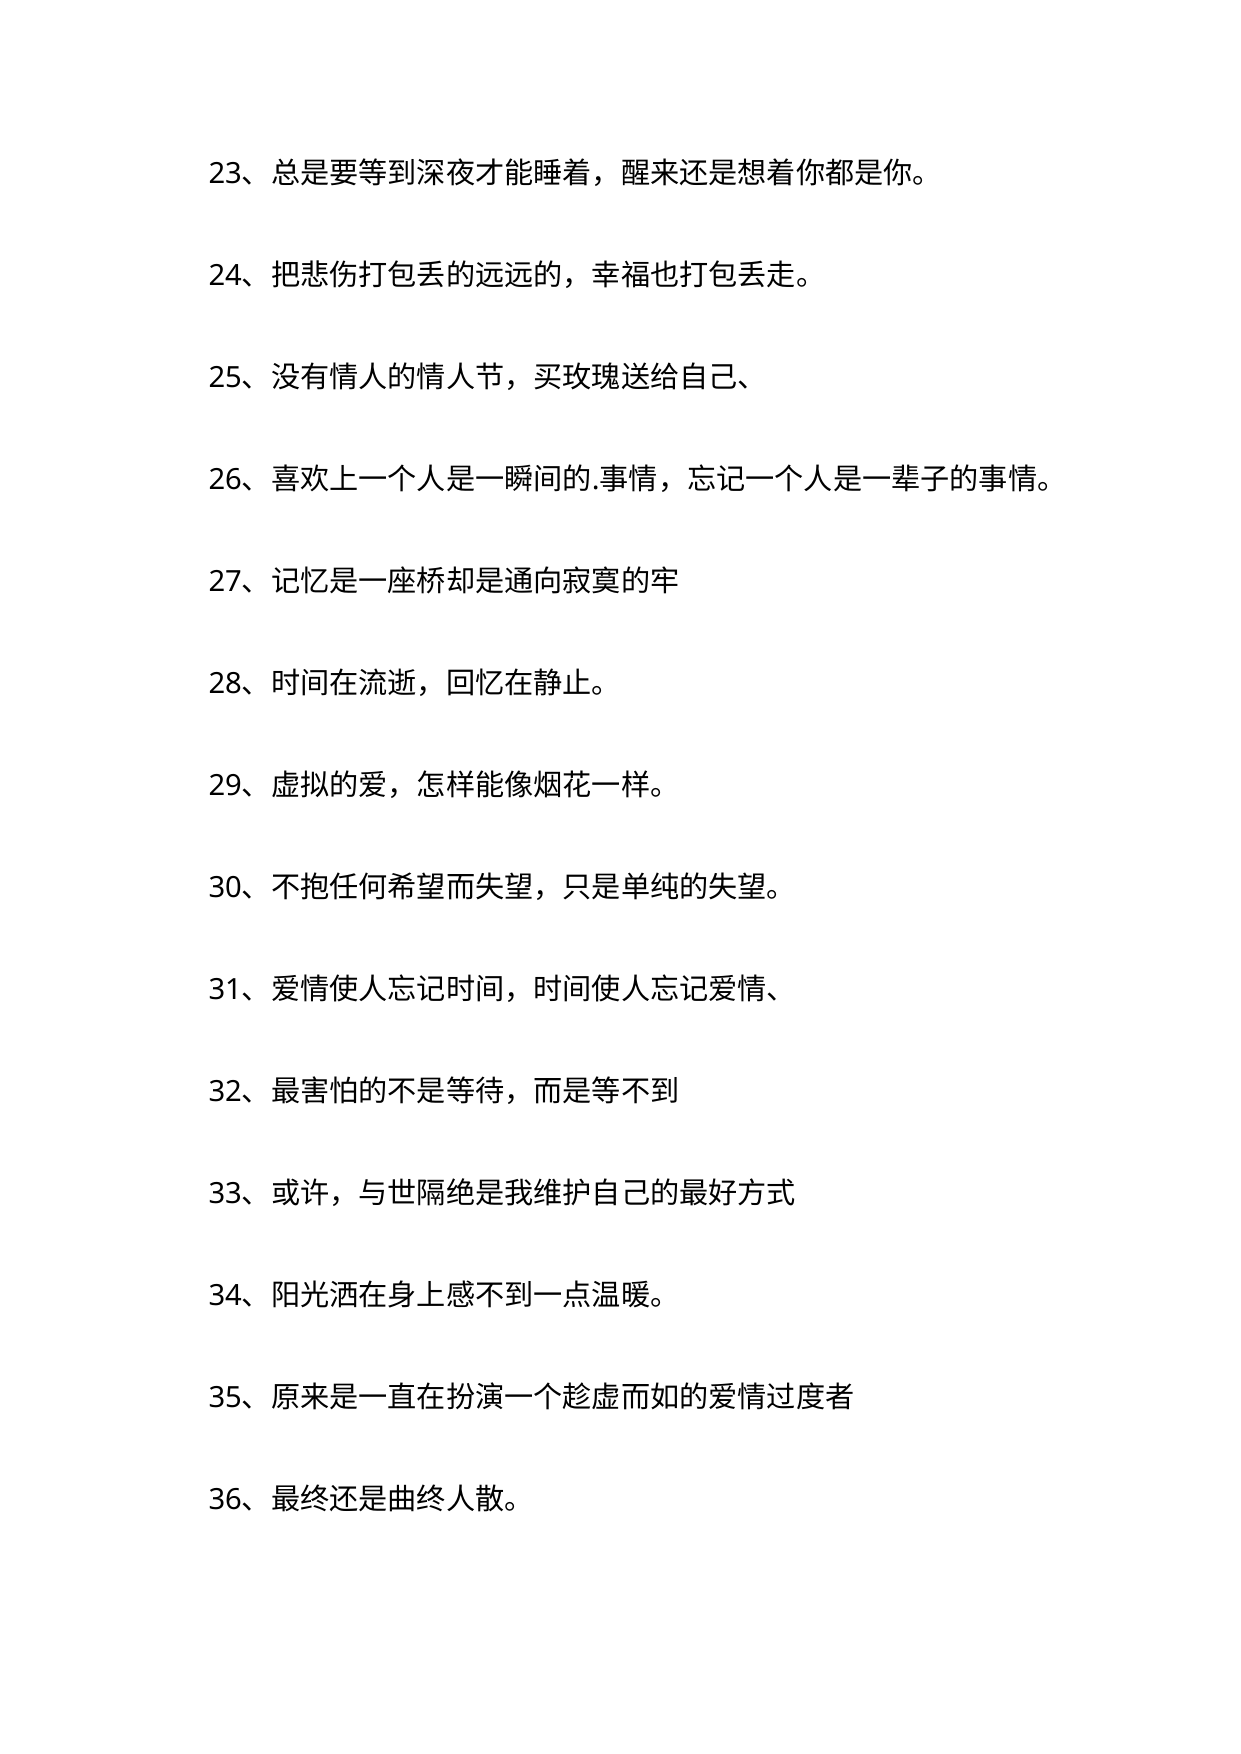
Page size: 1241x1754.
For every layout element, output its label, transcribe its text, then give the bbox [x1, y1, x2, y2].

text 32、最害怕的不是等待，而是等不到 [150, 1068, 1090, 1110]
text 30、不抱任何希望而失望，只是单纯的失望。 [150, 864, 1090, 906]
text 24、把悲伤打包丢的远远的，幸福也打包丢走。 [150, 252, 1090, 294]
text 33、或许，与世隔绝是我维护自己的最好方式 [150, 1170, 1090, 1212]
text 28、时间在流逝，回忆在静止。 [150, 660, 1090, 702]
text 36、最终还是曲终人散。 [150, 1476, 1090, 1518]
text 35、原来是一直在扮演一个趁虚而如的爱情过度者 [150, 1374, 1090, 1416]
text 34、阳光洒在身上感不到一点温暖。 [150, 1272, 1090, 1314]
text 31、爱情使人忘记时间，时间使人忘记爱情、 [150, 966, 1090, 1008]
text 29、虚拟的爱，怎样能像烟花一样。 [150, 762, 1090, 804]
text 23、总是要等到深夜才能睡着，醒来还是想着你都是你。 [150, 150, 1090, 192]
text 26、喜欢上一个人是一瞬间的.事情，忘记一个人是一辈子的事情。 [150, 456, 1090, 498]
text 25、没有情人的情人节，买玫瑰送给自己、 [150, 354, 1090, 396]
text 27、记忆是一座桥却是通向寂寞的牢 [150, 558, 1090, 600]
